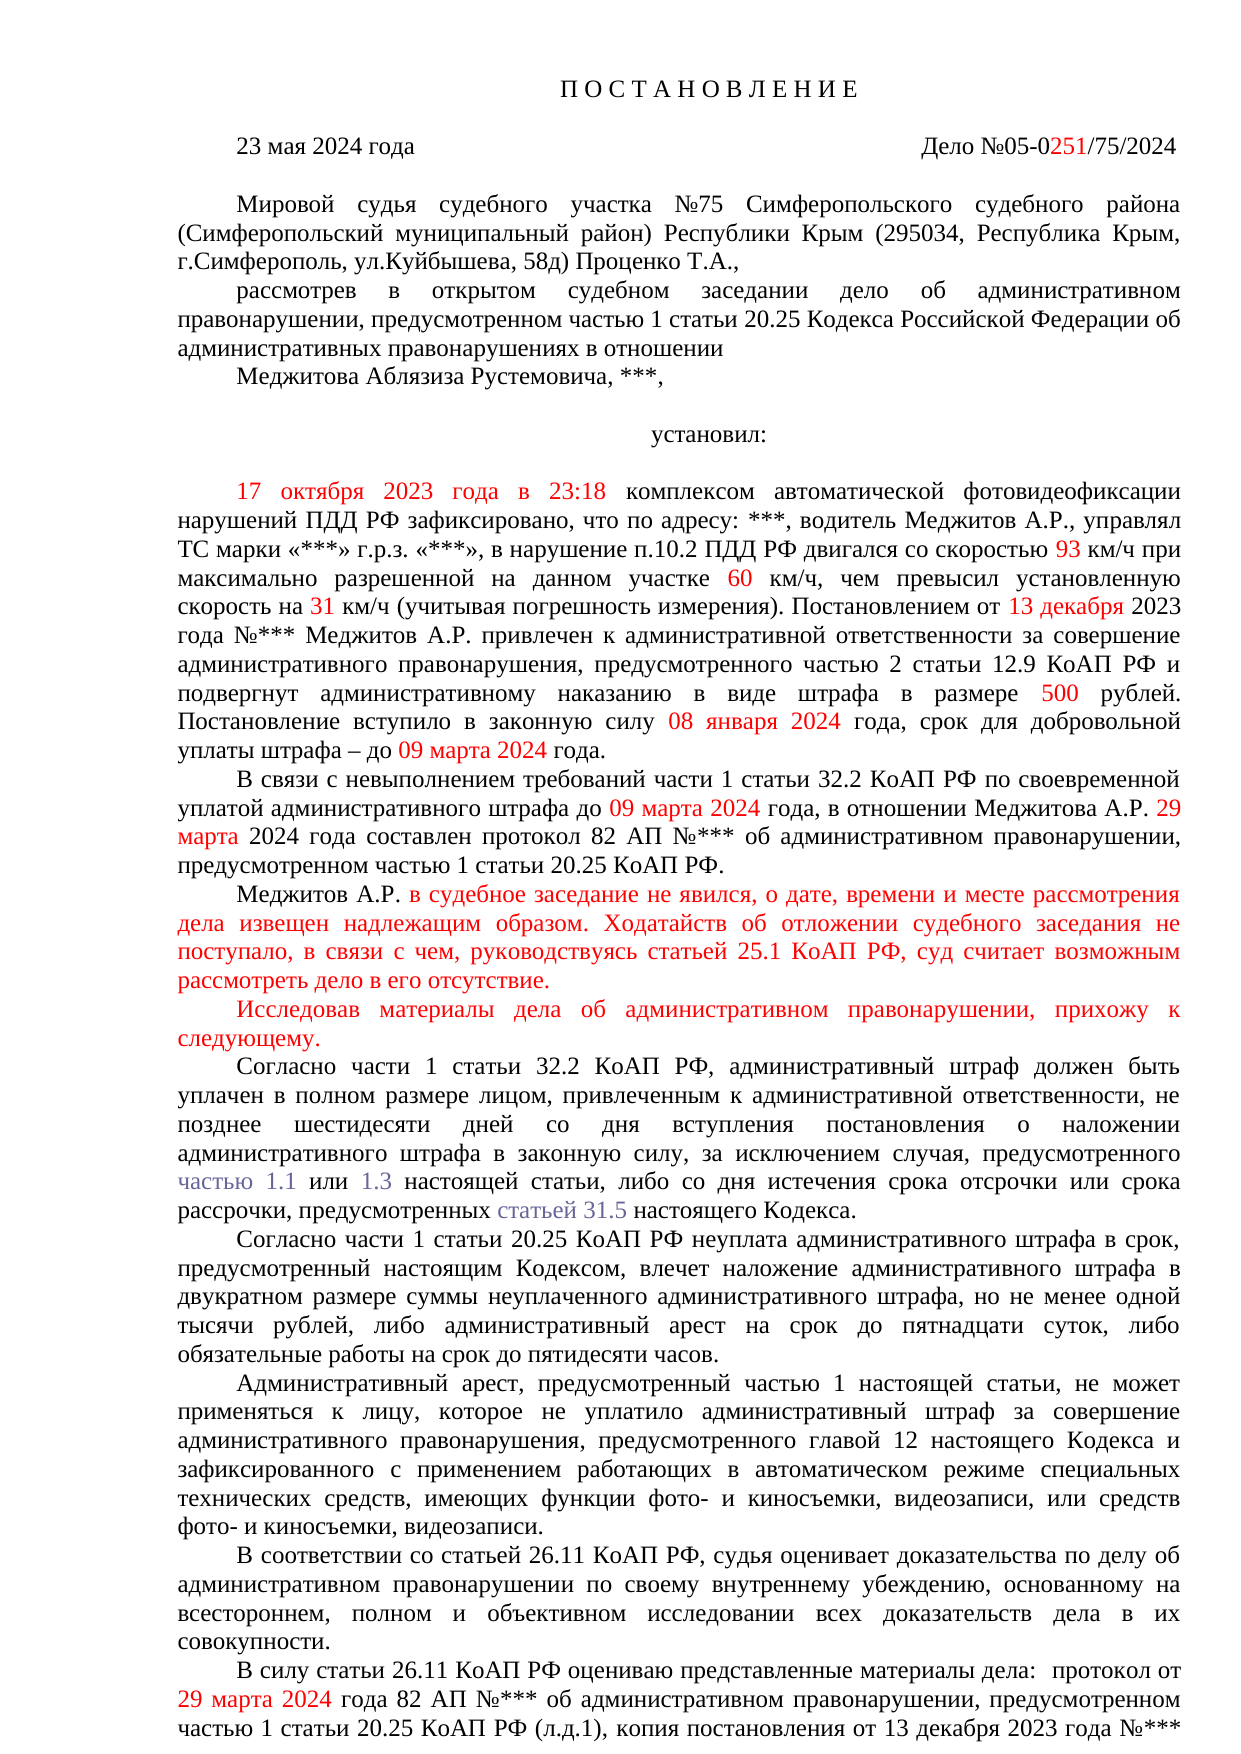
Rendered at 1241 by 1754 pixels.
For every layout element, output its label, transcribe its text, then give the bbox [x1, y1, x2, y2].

text Административный арест, предусмотренный частью 1 настоящей статьи, не может применяться к лицу, которое не уплатило административный штраф за совершение административного правонарушения, предусмотренного главой 12 настоящего Кодекса и зафиксированного с применением работающих в автоматическом режиме специальных технических средств, имеющих функции фото- и киносъемки, видеозаписи, или средств фото- и киносъемки, видеозаписи. [177, 1368, 1181, 1540]
text Исследовав материалы дела об административном правонарушении, прихожу к следующему. [177, 994, 1181, 1051]
text Меджитов А.Р. в судебное заседание не явился, о дате, времени и месте рассмотрения дела извещен надлежащим образом. Ходатайств об отложении судебного заседания не поступало, в связи с чем, руководствуясь статьей 25.1 КоАП РФ, суд считает возможным рассмотреть дело в его отсутствие. [177, 879, 1181, 994]
text В связи с невыполнением требований части 1 статьи 32.2 КоАП РФ по своевременной уплатой административного штрафа до 09 марта 2024 года, в отношении Меджитова А.Р. 29 марта 2024 года составлен протокол 82 АП №*** об административном правонарушении, предусмотренном частью 1 статьи 20.25 КоАП РФ. [177, 764, 1181, 879]
text Меджитова Аблязиза Рустемовича, ***, [177, 361, 1181, 390]
text Согласно части 1 статьи 32.2 КоАП РФ, административный штраф должен быть уплачен в полном размере лицом, привлеченным к административной ответственности, не позднее шестидесяти дней со дня вступления постановления о наложении административного штрафа в законную силу, за исключением случая, предусмотренного частью 1.1 или 1.3 настоящей статьи, либо со дня истечения срока отсрочки или срока рассрочки, предусмотренных статьей 31.5 настоящего Кодекса. [177, 1051, 1181, 1224]
text Мировой судья судебного участка №75 Симферопольского судебного района (Симферопольский муниципальный район) Республики Крым (295034, Республика Крым, г.Симферополь, ул.Куйбышева, 58д) Проценко Т.А., [177, 189, 1181, 275]
text установил: [177, 419, 1181, 448]
title П О С Т А Н О В Л Е Н И Е [177, 74, 1181, 103]
text 17 октября 2023 года в 23:18 комплексом автоматической фотовидеофиксации нарушений ПДД РФ зафиксировано, что по адресу: ***, водитель Меджитов А.Р., управлял ТС марки «***» г.р.з. «***», в нарушение п.10.2 ПДД РФ двигался со скоростью 93 км/ч при максимально разрешенной на данном участке 60 км/ч, чем превысил установленную скорость на 31 км/ч (учитывая погрешность измерения). Постановлением от 13 декабря 2023 года №*** Меджитов А.Р. привлечен к административной ответственности за совершение административного правонарушения, предусмотренного частью 2 статьи 12.9 КоАП РФ и подвергнут административному наказанию в виде штрафа в размере 500 рублей. Постановление вступило в законную силу 08 января 2024 года, срок для добровольной уплаты штрафа – до 09 марта 2024 года. [177, 476, 1181, 764]
text рассмотрев в открытом судебном заседании дело об административном правонарушении, предусмотренном частью 1 статьи 20.25 Кодекса Российской Федерации об административных правонарушениях в отношении [177, 275, 1181, 361]
text В соответствии со статьей 26.11 КоАП РФ, судья оценивает доказательства по делу об административном правонарушении по своему внутреннему убеждению, основанному на всестороннем, полном и объективном исследовании всех доказательств дела в их совокупности. [177, 1540, 1181, 1655]
text Согласно части 1 статьи 20.25 КоАП РФ неуплата административного штрафа в срок, предусмотренный настоящим Кодексом, влечет наложение административного штрафа в двукратном размере суммы неуплаченного административного штрафа, но не менее одной тысячи рублей, либо административный арест на срок до пятнадцати суток, либо обязательные работы на срок до пятидесяти часов. [177, 1224, 1181, 1368]
text 23 мая 2024 года Дело №05-0251/75/2024 [177, 131, 1181, 160]
